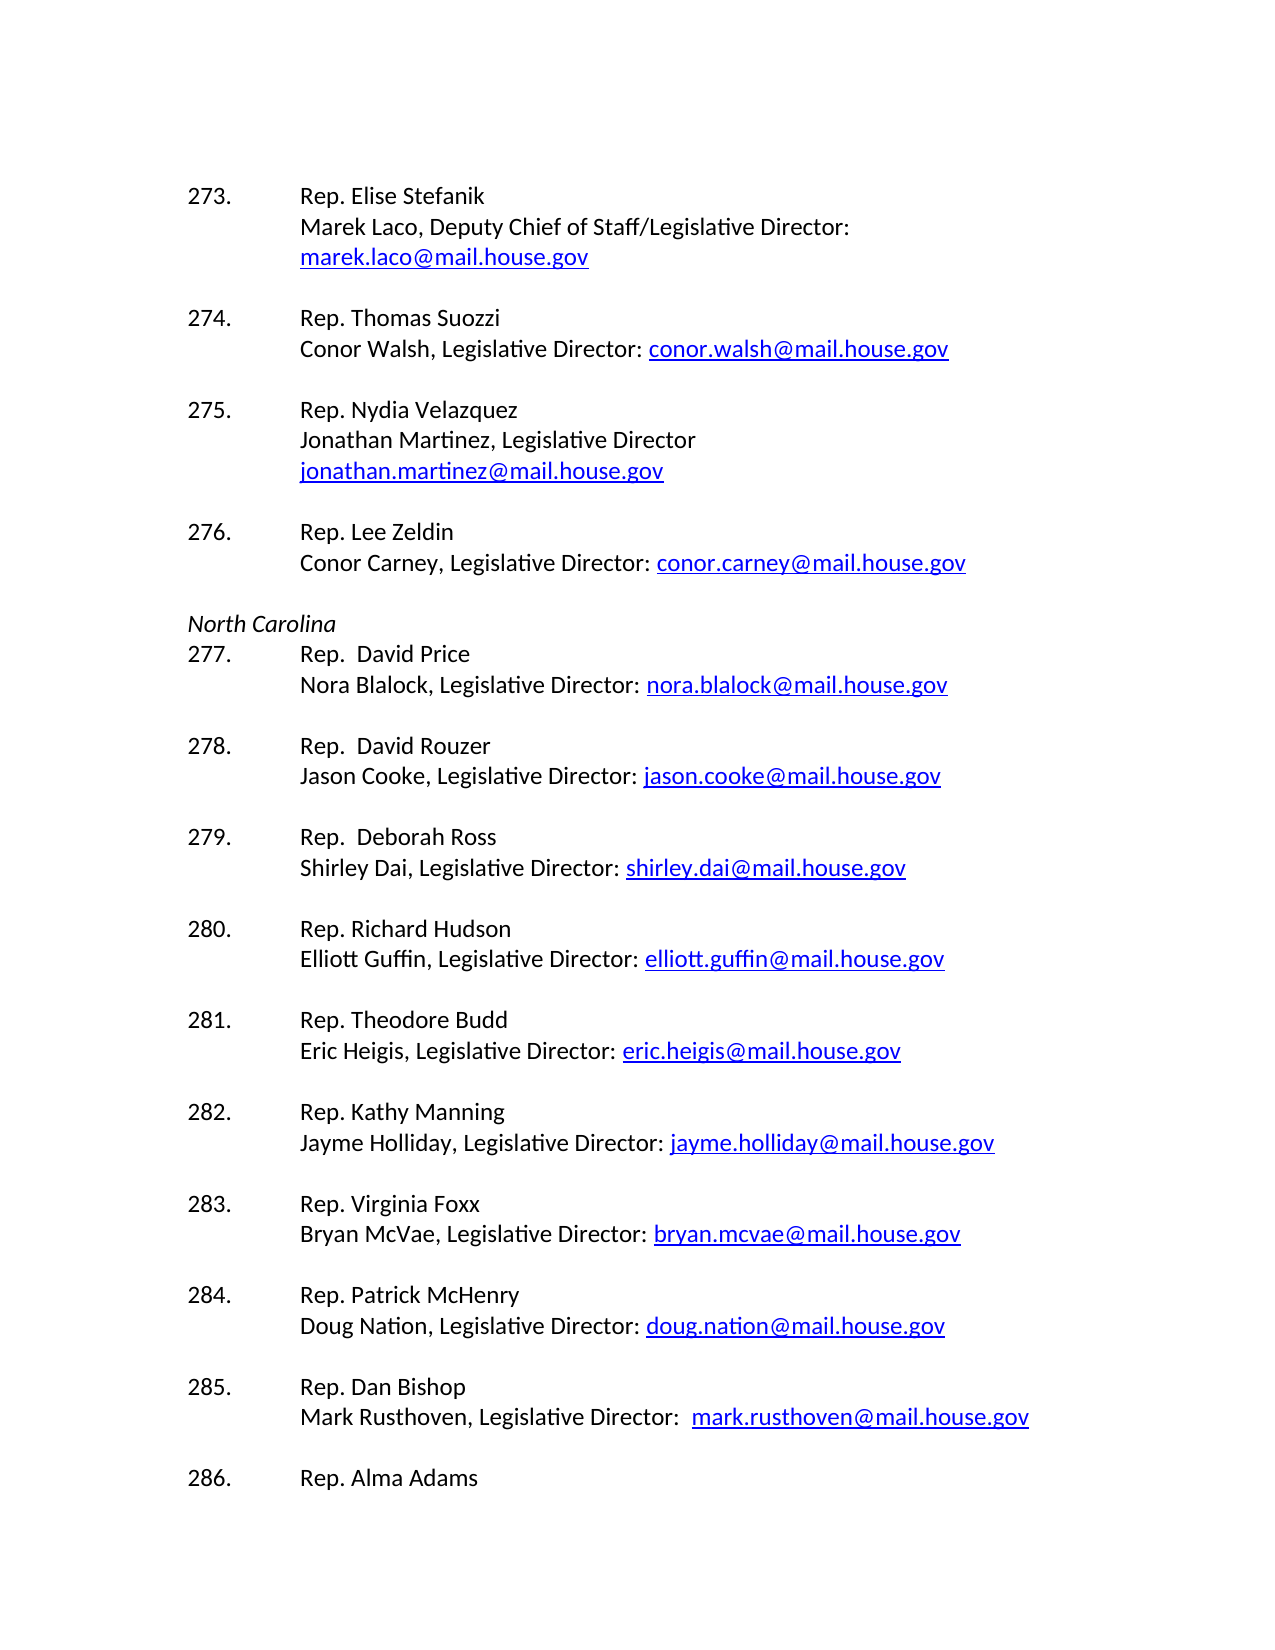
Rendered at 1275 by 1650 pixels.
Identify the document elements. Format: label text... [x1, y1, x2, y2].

text Eric Heigis, Legislative Director: eric.heigis@mail.house.gov [262, 1035, 1125, 1066]
text Nora Blalock, Legislative Director: nora.blalock@mail.house.gov [262, 669, 1125, 699]
text Doug Nation, Legislative Director: doug.nation@mail.house.gov [262, 1310, 1125, 1340]
text Conor Carney, Legislative Director: conor.carney@mail.house.gov [187, 547, 1125, 577]
text Jayme Holliday, Legislative Director: jayme.holliday@mail.house.gov [262, 1127, 1125, 1157]
text Conor Walsh, Legislative Director: conor.walsh@mail.house.gov [262, 333, 1125, 364]
list Rep. Dan Bishop [187, 1371, 1125, 1401]
list Rep. David Price [187, 638, 1125, 669]
list Rep. Theodore Budd [187, 1004, 1125, 1035]
list Rep. Patrick McHenry [187, 1279, 1125, 1310]
list Rep. Virginia Foxx [187, 1188, 1125, 1218]
text Mark Rusthoven, Legislative Director: mark.rusthoven@mail.house.gov [262, 1401, 1125, 1432]
text Marek Laco, Deputy Chief of Staff/Legislative Director: marek.laco@mail.house.gov [300, 211, 1125, 272]
list Rep. Kathy Manning [187, 1096, 1125, 1127]
list Rep. Thomas Suozzi [187, 303, 1125, 333]
list Rep. Deborah Ross [187, 821, 1125, 852]
list Rep. Alma Adams [187, 1462, 1125, 1493]
text Jason Cooke, Legislative Director: jason.cooke@mail.house.gov [262, 760, 1125, 791]
text Jonathan Martinez, Legislative Director [262, 425, 1125, 455]
list Rep. David Rouzer [187, 730, 1125, 760]
text Shirley Dai, Legislative Director: shirley.dai@mail.house.gov [262, 852, 1125, 882]
list Rep. Nydia Velazquez [187, 394, 1125, 425]
text North Carolina [187, 608, 1125, 638]
text jonathan.martinez@mail.house.gov [225, 455, 1125, 516]
list Rep. Richard Hudson [187, 913, 1125, 943]
list Rep. Elise Stefanik [187, 181, 1125, 211]
text Bryan McVae, Legislative Director: bryan.mcvae@mail.house.gov [262, 1218, 1125, 1249]
text Elliott Guffin, Legislative Director: elliott.guffin@mail.house.gov [262, 943, 1125, 974]
list Rep. Lee Zeldin [187, 516, 1125, 547]
